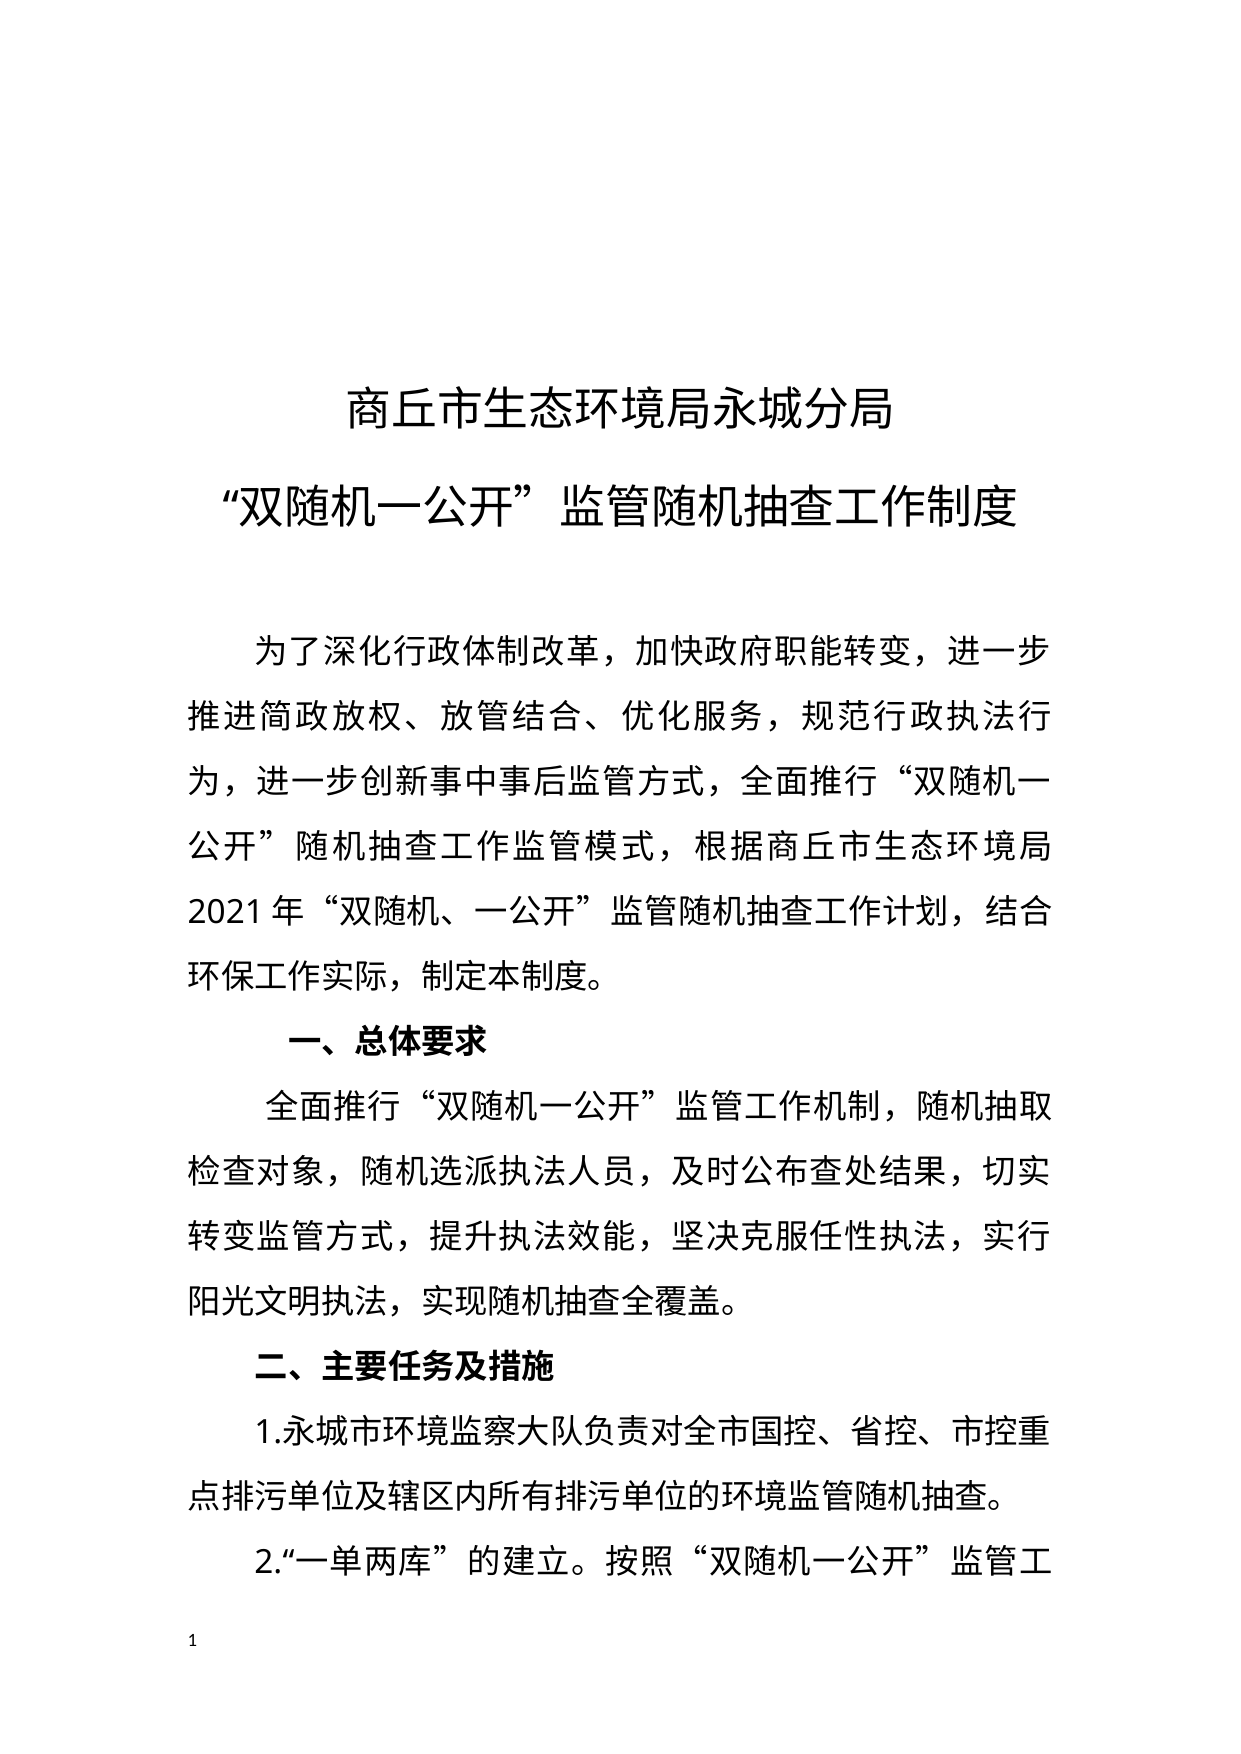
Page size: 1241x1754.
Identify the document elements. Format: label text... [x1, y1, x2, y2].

list 全面推行“双随机一公开”监管工作机制，随机抽取检查对象，随机选派执法人员，及时公布查处结果，切实转变监管方式，提升执法效能，坚决克服任性执法，实行阳光文明执法，实现随机抽查全覆盖。 [187, 1072, 1053, 1332]
text 商丘市生态环境局永城分局 [187, 357, 1053, 454]
text 为了深化行政体制改革，加快政府职能转变，进一步推进简政放权、放管结合、优化服务，规范行政执法行为，进一步创新事中事后监管方式，全面推行“双随机一公开”随机抽查工作监管模式，根据商丘市生态环境局2021年“双随机、一公开”监管随机抽查工作计划，结合环保工作实际，制定本制度。 [187, 617, 1053, 1007]
list 一、总体要求 [187, 1007, 1053, 1072]
list 二、主要任务及措施 [187, 1332, 1053, 1397]
text 1.永城市环境监察大队负责对全市国控、省控、市控重点排污单位及辖区内所有排污单位的环境监管随机抽查。 [187, 1397, 1053, 1527]
text “双随机一公开”监管随机抽查工作制度 [187, 454, 1053, 552]
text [187, 1527, 1053, 1592]
